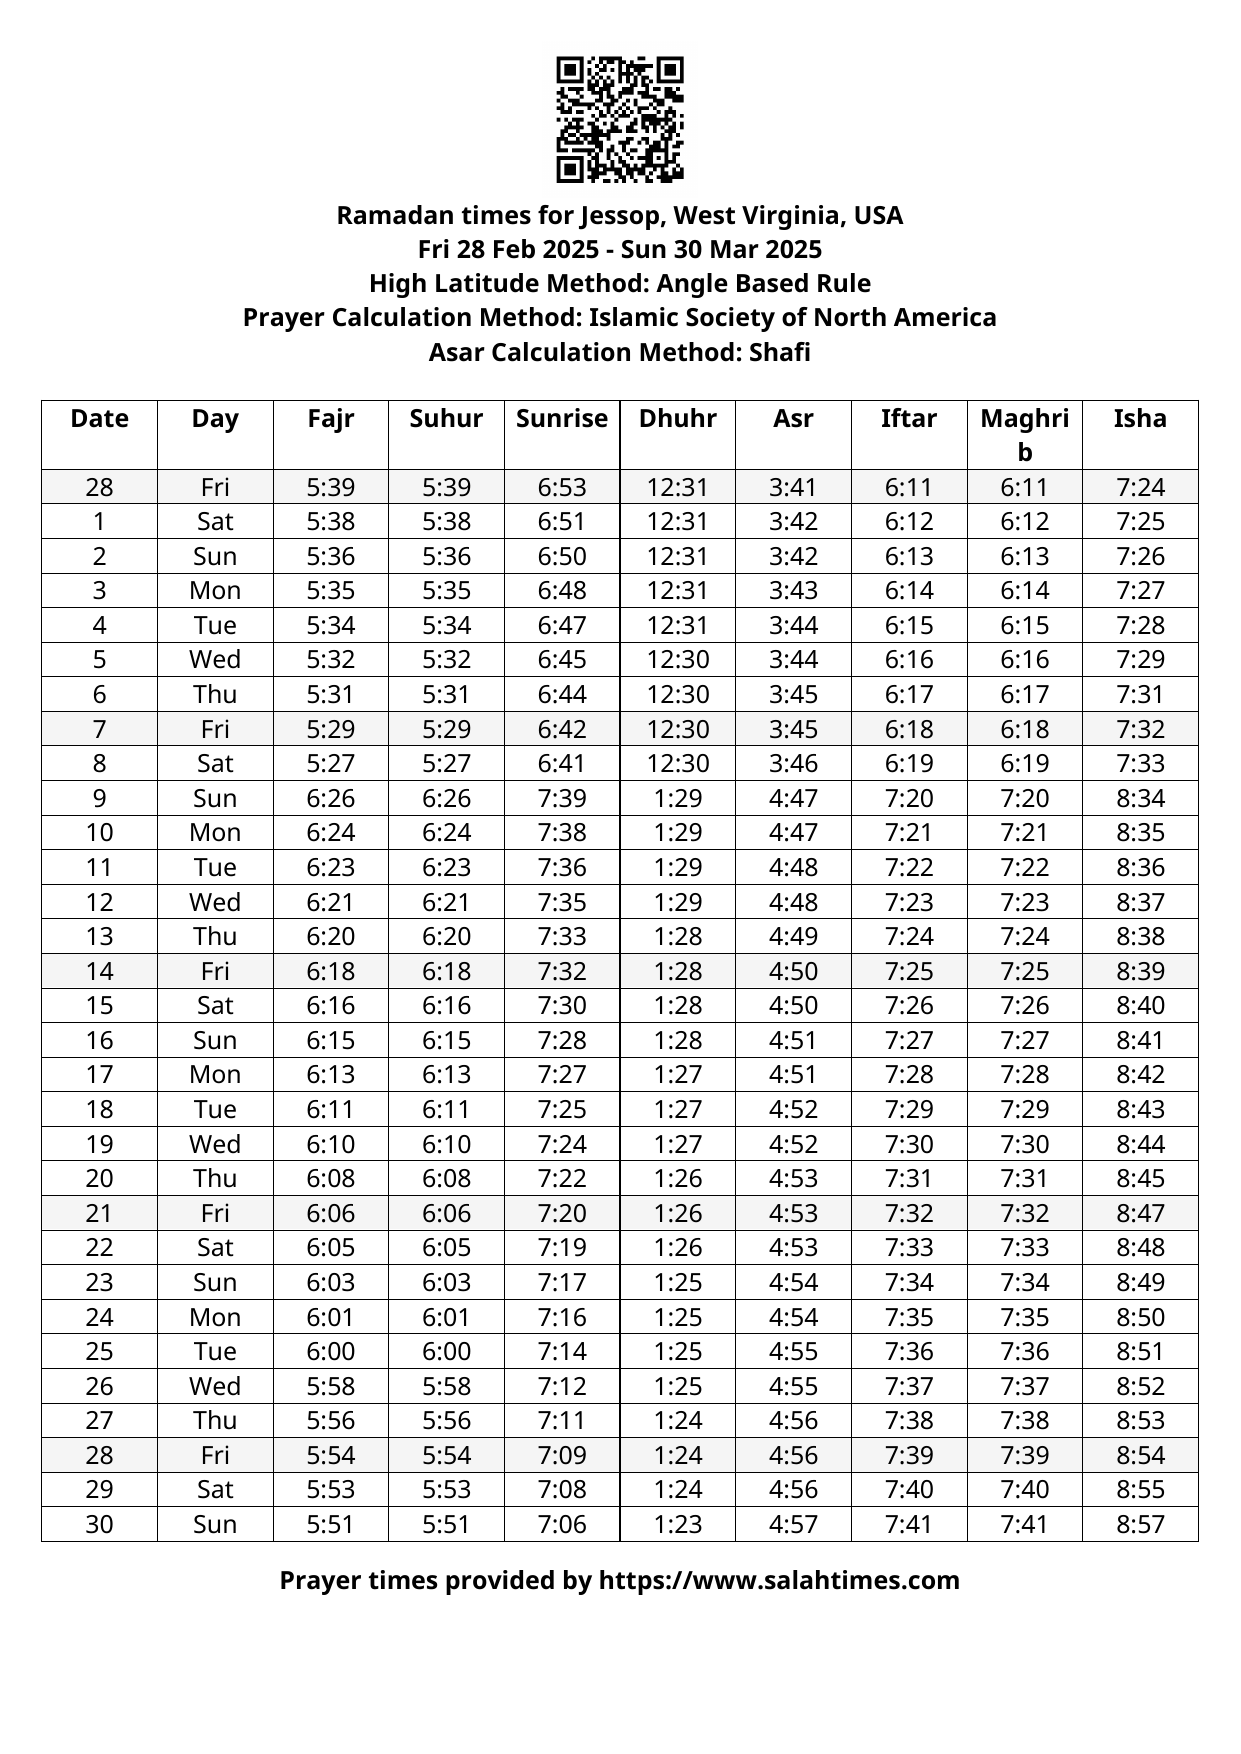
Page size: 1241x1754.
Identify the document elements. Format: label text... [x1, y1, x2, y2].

table_cell 6:19 [968, 746, 1082, 780]
table_cell 7:37 [968, 1369, 1082, 1402]
table_cell Fri [158, 470, 273, 503]
table_cell 7:41 [968, 1507, 1082, 1541]
table_header Isha [1083, 401, 1198, 469]
table_cell 6:44 [505, 677, 619, 711]
table_cell 4:56 [736, 1404, 851, 1437]
table_cell 7:32 [505, 954, 619, 987]
table_cell 8:41 [1083, 1023, 1198, 1057]
table_cell Tue [158, 850, 273, 884]
table_cell 19 [42, 1127, 157, 1160]
table_cell 7:27 [1083, 574, 1198, 607]
table_cell 3:45 [736, 712, 851, 745]
table_cell 6:23 [389, 850, 504, 884]
table_cell 7:21 [968, 816, 1082, 849]
table_cell 7:27 [852, 1023, 967, 1057]
table_cell 7:38 [505, 816, 619, 849]
table_cell 7:29 [1083, 643, 1198, 676]
table_header Fajr [274, 401, 388, 469]
table_cell 8:48 [1083, 1231, 1198, 1264]
table_cell 7:31 [852, 1161, 967, 1195]
table_cell 3:45 [736, 677, 851, 711]
table_cell 6:16 [852, 643, 967, 676]
table_cell 7:14 [505, 1334, 619, 1368]
table_cell 6:18 [968, 712, 1082, 745]
table_cell 5:34 [389, 608, 504, 642]
table_cell 7:34 [968, 1265, 1082, 1299]
table_cell 4:52 [736, 1092, 851, 1126]
table_header Asr [736, 401, 851, 469]
table_cell 7:27 [505, 1058, 619, 1091]
table_cell 7:08 [505, 1473, 619, 1506]
picture [542, 41, 699, 198]
table_cell 6:23 [274, 850, 388, 884]
table_cell 1:28 [621, 954, 735, 987]
table_cell 26 [42, 1369, 157, 1402]
table_cell 7:30 [852, 1127, 967, 1160]
table_cell Sat [158, 504, 273, 538]
table_cell 7:30 [968, 1127, 1082, 1160]
table_cell Sat [158, 1231, 273, 1264]
table_cell 1:26 [621, 1196, 735, 1229]
table_cell 3:46 [736, 746, 851, 780]
table_cell 8:54 [1083, 1438, 1198, 1472]
table_cell 8:42 [1083, 1058, 1198, 1091]
table_cell 7:29 [852, 1092, 967, 1126]
table_cell 8:43 [1083, 1092, 1198, 1126]
table_cell 1:24 [621, 1438, 735, 1472]
table_cell 6:12 [852, 504, 967, 538]
table_cell 7:26 [852, 989, 967, 1022]
table_cell 5:32 [389, 643, 504, 676]
table_cell 7:16 [505, 1300, 619, 1333]
table_cell 5:31 [389, 677, 504, 711]
table_cell 12:30 [621, 677, 735, 711]
table_cell 7:24 [1083, 470, 1198, 503]
table_cell 7:37 [852, 1369, 967, 1402]
table_cell Thu [158, 1404, 273, 1437]
table_cell 6:26 [389, 781, 504, 814]
table_cell 1:24 [621, 1404, 735, 1437]
table_cell 5:27 [274, 746, 388, 780]
table_cell 7:24 [968, 919, 1082, 953]
table_cell 6:05 [389, 1231, 504, 1264]
table_cell 6:48 [505, 574, 619, 607]
table_cell 7:25 [505, 1092, 619, 1126]
table_cell Tue [158, 1092, 273, 1126]
table_cell 7:25 [968, 954, 1082, 987]
table_cell 7:24 [852, 919, 967, 953]
table_cell 7:28 [505, 1023, 619, 1057]
table_cell 6:13 [968, 539, 1082, 572]
table_cell 4:50 [736, 989, 851, 1022]
table_cell 10 [42, 816, 157, 849]
table_cell 4:55 [736, 1334, 851, 1368]
table_cell 12:30 [621, 712, 735, 745]
table_cell 20 [42, 1161, 157, 1195]
table_cell 7:40 [968, 1473, 1082, 1506]
table_cell 1:24 [621, 1473, 735, 1506]
table_cell 6:11 [968, 470, 1082, 503]
table_cell 9 [42, 781, 157, 814]
table_cell 1:29 [621, 850, 735, 884]
table_cell 7:35 [505, 885, 619, 918]
table_cell 6:11 [852, 470, 967, 503]
table_cell 29 [42, 1473, 157, 1506]
table_cell 6:13 [389, 1058, 504, 1091]
table_cell 7:39 [852, 1438, 967, 1472]
table_cell Wed [158, 1369, 273, 1402]
table_cell 4:47 [736, 781, 851, 814]
table_cell 27 [42, 1404, 157, 1437]
table_cell Sun [158, 539, 273, 572]
table_cell 4:57 [736, 1507, 851, 1541]
table_cell Sun [158, 1023, 273, 1057]
table_cell 7:31 [968, 1161, 1082, 1195]
table_cell 4:51 [736, 1058, 851, 1091]
table_cell 1:29 [621, 885, 735, 918]
table_cell Sat [158, 989, 273, 1022]
table_cell 28 [42, 470, 157, 503]
table_cell 6:16 [968, 643, 1082, 676]
table_cell 4:49 [736, 919, 851, 953]
table_cell 12:30 [621, 746, 735, 780]
table_cell Wed [158, 1127, 273, 1160]
table_cell 18 [42, 1092, 157, 1126]
table_header Date [42, 401, 157, 469]
table_cell 21 [42, 1196, 157, 1229]
table_cell 5:39 [274, 470, 388, 503]
table_cell 5:31 [274, 677, 388, 711]
table_cell Sun [158, 781, 273, 814]
table_cell 2 [42, 539, 157, 572]
table_cell 23 [42, 1265, 157, 1299]
table_cell 5:58 [389, 1369, 504, 1402]
table_cell 3 [42, 574, 157, 607]
table_header Dhuhr [621, 401, 735, 469]
table_cell 7:38 [968, 1404, 1082, 1437]
table_cell 8:40 [1083, 989, 1198, 1022]
table_cell 1:26 [621, 1231, 735, 1264]
table_cell 8:49 [1083, 1265, 1198, 1299]
table_cell 4:56 [736, 1473, 851, 1506]
table_cell 7:21 [852, 816, 967, 849]
table_cell 1:28 [621, 919, 735, 953]
table_cell 6:24 [389, 816, 504, 849]
table_cell 6:18 [389, 954, 504, 987]
table_cell 6:10 [274, 1127, 388, 1160]
table_cell 7:33 [505, 919, 619, 953]
table_cell 12:31 [621, 608, 735, 642]
table_cell 8:47 [1083, 1196, 1198, 1229]
table_cell 6:14 [852, 574, 967, 607]
table_cell Wed [158, 643, 273, 676]
table_cell 6:21 [389, 885, 504, 918]
table_cell 6:05 [274, 1231, 388, 1264]
text Prayer Calculation Method: Islamic Society of North America [42, 300, 1198, 334]
table_cell 7:35 [968, 1300, 1082, 1333]
table_cell 7:32 [968, 1196, 1082, 1229]
table_cell 1:25 [621, 1265, 735, 1299]
table_cell 6:00 [274, 1334, 388, 1368]
table_cell 7:36 [852, 1334, 967, 1368]
table_cell 6:15 [274, 1023, 388, 1057]
table_cell 8:53 [1083, 1404, 1198, 1437]
table_cell 6:16 [274, 989, 388, 1022]
table_cell 6:08 [274, 1161, 388, 1195]
table_cell 5:32 [274, 643, 388, 676]
table_cell 7:11 [505, 1404, 619, 1437]
table_cell 8:39 [1083, 954, 1198, 987]
table_cell 6:03 [274, 1265, 388, 1299]
table_cell 7:23 [852, 885, 967, 918]
table_cell 16 [42, 1023, 157, 1057]
table_cell 7:38 [852, 1404, 967, 1437]
table_cell 6:53 [505, 470, 619, 503]
table_cell 13 [42, 919, 157, 953]
table_cell 3:43 [736, 574, 851, 607]
table_cell 6:03 [389, 1265, 504, 1299]
table_cell 6:12 [968, 504, 1082, 538]
table_cell Fri [158, 1438, 273, 1472]
table_cell 7:28 [1083, 608, 1198, 642]
table_cell 6:47 [505, 608, 619, 642]
table_cell 1:29 [621, 816, 735, 849]
table_cell Mon [158, 1058, 273, 1091]
table_cell Fri [158, 712, 273, 745]
text High Latitude Method: Angle Based Rule [42, 266, 1198, 300]
table_cell 1:28 [621, 989, 735, 1022]
table_cell 7:33 [968, 1231, 1082, 1264]
table_cell 6:20 [389, 919, 504, 953]
table_cell 6:18 [274, 954, 388, 987]
table_cell 5:53 [389, 1473, 504, 1506]
table_cell Mon [158, 816, 273, 849]
table_cell 5:51 [274, 1507, 388, 1541]
table_cell 12:31 [621, 470, 735, 503]
table_cell 1:29 [621, 781, 735, 814]
table_cell 4:47 [736, 816, 851, 849]
table_cell 7:32 [852, 1196, 967, 1229]
table_cell 4:51 [736, 1023, 851, 1057]
table_cell 8:50 [1083, 1300, 1198, 1333]
table_cell 7:33 [1083, 746, 1198, 780]
table_cell 7:41 [852, 1507, 967, 1541]
table_cell 7:32 [1083, 712, 1198, 745]
table_cell 7:22 [852, 850, 967, 884]
table_cell 7:34 [852, 1265, 967, 1299]
table_cell Tue [158, 1334, 273, 1368]
table_cell 1:27 [621, 1127, 735, 1160]
table_cell 12:31 [621, 574, 735, 607]
table_cell 7:24 [505, 1127, 619, 1160]
table_cell 7:25 [852, 954, 967, 987]
table_cell 15 [42, 989, 157, 1022]
table_header Day [158, 401, 273, 469]
table_cell 6:18 [852, 712, 967, 745]
table_cell Sun [158, 1265, 273, 1299]
table_cell 5 [42, 643, 157, 676]
table_cell 6:11 [389, 1092, 504, 1126]
table_cell 7:25 [1083, 504, 1198, 538]
table_cell 7:36 [968, 1334, 1082, 1368]
table_cell 6:15 [968, 608, 1082, 642]
table_cell 6:51 [505, 504, 619, 538]
table_cell 4:50 [736, 954, 851, 987]
table_cell 7:31 [1083, 677, 1198, 711]
text Ramadan times for Jessop, West Virginia, USA [42, 198, 1198, 232]
table_cell 7:36 [505, 850, 619, 884]
table_cell 7:12 [505, 1369, 619, 1402]
table_cell 7:22 [968, 850, 1082, 884]
table_cell 22 [42, 1231, 157, 1264]
table_cell 1:23 [621, 1507, 735, 1541]
table_cell 7:22 [505, 1161, 619, 1195]
table_cell 6 [42, 677, 157, 711]
table_cell 8:34 [1083, 781, 1198, 814]
table_cell 28 [42, 1438, 157, 1472]
table_cell 5:56 [389, 1404, 504, 1437]
table_cell Mon [158, 1300, 273, 1333]
table_cell 6:17 [968, 677, 1082, 711]
table_cell 6:42 [505, 712, 619, 745]
table_cell 7:35 [852, 1300, 967, 1333]
table_cell 24 [42, 1300, 157, 1333]
table_cell Fri [158, 954, 273, 987]
table_cell 5:39 [389, 470, 504, 503]
table_cell 6:24 [274, 816, 388, 849]
table_cell 30 [42, 1507, 157, 1541]
table_cell 5:58 [274, 1369, 388, 1402]
table_header Sunrise [505, 401, 619, 469]
table_cell 6:00 [389, 1334, 504, 1368]
table_cell 12:31 [621, 539, 735, 572]
table_cell 7:26 [968, 989, 1082, 1022]
table_cell 5:38 [274, 504, 388, 538]
text Prayer times provided by https://www.salahtimes.com [42, 1563, 1198, 1597]
table_cell 1:28 [621, 1023, 735, 1057]
table_cell 4:54 [736, 1265, 851, 1299]
table_cell 7:27 [968, 1023, 1082, 1057]
table_cell 14 [42, 954, 157, 987]
table_cell 5:51 [389, 1507, 504, 1541]
table_cell 6:41 [505, 746, 619, 780]
table_cell 4:54 [736, 1300, 851, 1333]
table_cell 7:17 [505, 1265, 619, 1299]
table_cell 7:39 [968, 1438, 1082, 1472]
table_cell 6:16 [389, 989, 504, 1022]
table_cell 12:30 [621, 643, 735, 676]
table_cell 5:54 [389, 1438, 504, 1472]
table_cell 3:44 [736, 643, 851, 676]
table_cell 6:06 [274, 1196, 388, 1229]
table_cell 4:55 [736, 1369, 851, 1402]
table_header Suhur [389, 401, 504, 469]
table_header Iftar [852, 401, 967, 469]
table_cell Sun [158, 1507, 273, 1541]
table_cell 17 [42, 1058, 157, 1091]
table_cell 8:35 [1083, 816, 1198, 849]
table_cell 7:23 [968, 885, 1082, 918]
table_cell Mon [158, 574, 273, 607]
table_cell 6:01 [389, 1300, 504, 1333]
table_cell 4 [42, 608, 157, 642]
table_cell 3:44 [736, 608, 851, 642]
table_cell 3:42 [736, 504, 851, 538]
table_cell 4:53 [736, 1196, 851, 1229]
table_cell 7:40 [852, 1473, 967, 1506]
table_cell 4:52 [736, 1127, 851, 1160]
table_cell 8:52 [1083, 1369, 1198, 1402]
table_cell 4:48 [736, 885, 851, 918]
table_cell 1:27 [621, 1058, 735, 1091]
table_cell 5:56 [274, 1404, 388, 1437]
table_cell 7:33 [852, 1231, 967, 1264]
table_cell 5:34 [274, 608, 388, 642]
text Fri 28 Feb 2025 - Sun 30 Mar 2025 [42, 232, 1198, 266]
table_cell Sat [158, 1473, 273, 1506]
table_cell 6:20 [274, 919, 388, 953]
table_cell 8:55 [1083, 1473, 1198, 1506]
table_cell 1:25 [621, 1300, 735, 1333]
table_cell 5:54 [274, 1438, 388, 1472]
table_cell 1:27 [621, 1092, 735, 1126]
table_cell 5:27 [389, 746, 504, 780]
table_cell 5:29 [389, 712, 504, 745]
table_cell 3:42 [736, 539, 851, 572]
table_cell 6:06 [389, 1196, 504, 1229]
table_cell 5:29 [274, 712, 388, 745]
table_cell 4:53 [736, 1161, 851, 1195]
table_cell 7:06 [505, 1507, 619, 1541]
table_cell 6:26 [274, 781, 388, 814]
table_cell Tue [158, 608, 273, 642]
table_cell Wed [158, 885, 273, 918]
table_cell 7:09 [505, 1438, 619, 1472]
table_cell 1:26 [621, 1161, 735, 1195]
table_cell 6:19 [852, 746, 967, 780]
table_header Maghrib [968, 401, 1082, 469]
table_cell 7:29 [968, 1092, 1082, 1126]
table_cell 3:41 [736, 470, 851, 503]
table_cell Sat [158, 746, 273, 780]
table_cell 6:17 [852, 677, 967, 711]
table_cell 8:44 [1083, 1127, 1198, 1160]
table_cell 1:25 [621, 1334, 735, 1368]
table_cell 12 [42, 885, 157, 918]
table_cell 6:45 [505, 643, 619, 676]
table_cell 7:19 [505, 1231, 619, 1264]
table_cell 8:38 [1083, 919, 1198, 953]
table_cell 5:36 [389, 539, 504, 572]
table_cell 6:10 [389, 1127, 504, 1160]
table_cell 7:30 [505, 989, 619, 1022]
table_cell 8:57 [1083, 1507, 1198, 1541]
table_cell 5:35 [274, 574, 388, 607]
text Asar Calculation Method: Shafi [42, 334, 1198, 368]
table_cell 12:31 [621, 504, 735, 538]
table_cell 5:35 [389, 574, 504, 607]
table_cell 4:56 [736, 1438, 851, 1472]
table_cell 4:53 [736, 1231, 851, 1264]
table_cell 7:39 [505, 781, 619, 814]
table_cell 7:20 [968, 781, 1082, 814]
table_cell 6:14 [968, 574, 1082, 607]
table_cell 8:45 [1083, 1161, 1198, 1195]
table_cell Thu [158, 919, 273, 953]
table_cell 6:11 [274, 1092, 388, 1126]
table_cell 5:36 [274, 539, 388, 572]
table_cell Thu [158, 1161, 273, 1195]
table_cell 6:01 [274, 1300, 388, 1333]
table_cell 6:08 [389, 1161, 504, 1195]
table_cell 7 [42, 712, 157, 745]
table_cell Fri [158, 1196, 273, 1229]
table_cell Thu [158, 677, 273, 711]
table_cell 6:21 [274, 885, 388, 918]
table_cell 7:28 [968, 1058, 1082, 1091]
table_cell 5:53 [274, 1473, 388, 1506]
table_cell 7:20 [505, 1196, 619, 1229]
table_cell 6:50 [505, 539, 619, 572]
table_cell 6:15 [852, 608, 967, 642]
table_cell 4:48 [736, 850, 851, 884]
table_cell 7:28 [852, 1058, 967, 1091]
table_cell 8:36 [1083, 850, 1198, 884]
table_cell 1 [42, 504, 157, 538]
table_cell 7:26 [1083, 539, 1198, 572]
table_cell 7:20 [852, 781, 967, 814]
table_cell 6:13 [852, 539, 967, 572]
table_cell 6:13 [274, 1058, 388, 1091]
table_cell 11 [42, 850, 157, 884]
table_cell 1:25 [621, 1369, 735, 1402]
table_cell 8 [42, 746, 157, 780]
table_cell 25 [42, 1334, 157, 1368]
table_cell 8:51 [1083, 1334, 1198, 1368]
table_cell 5:38 [389, 504, 504, 538]
table_cell 8:37 [1083, 885, 1198, 918]
table_cell 6:15 [389, 1023, 504, 1057]
